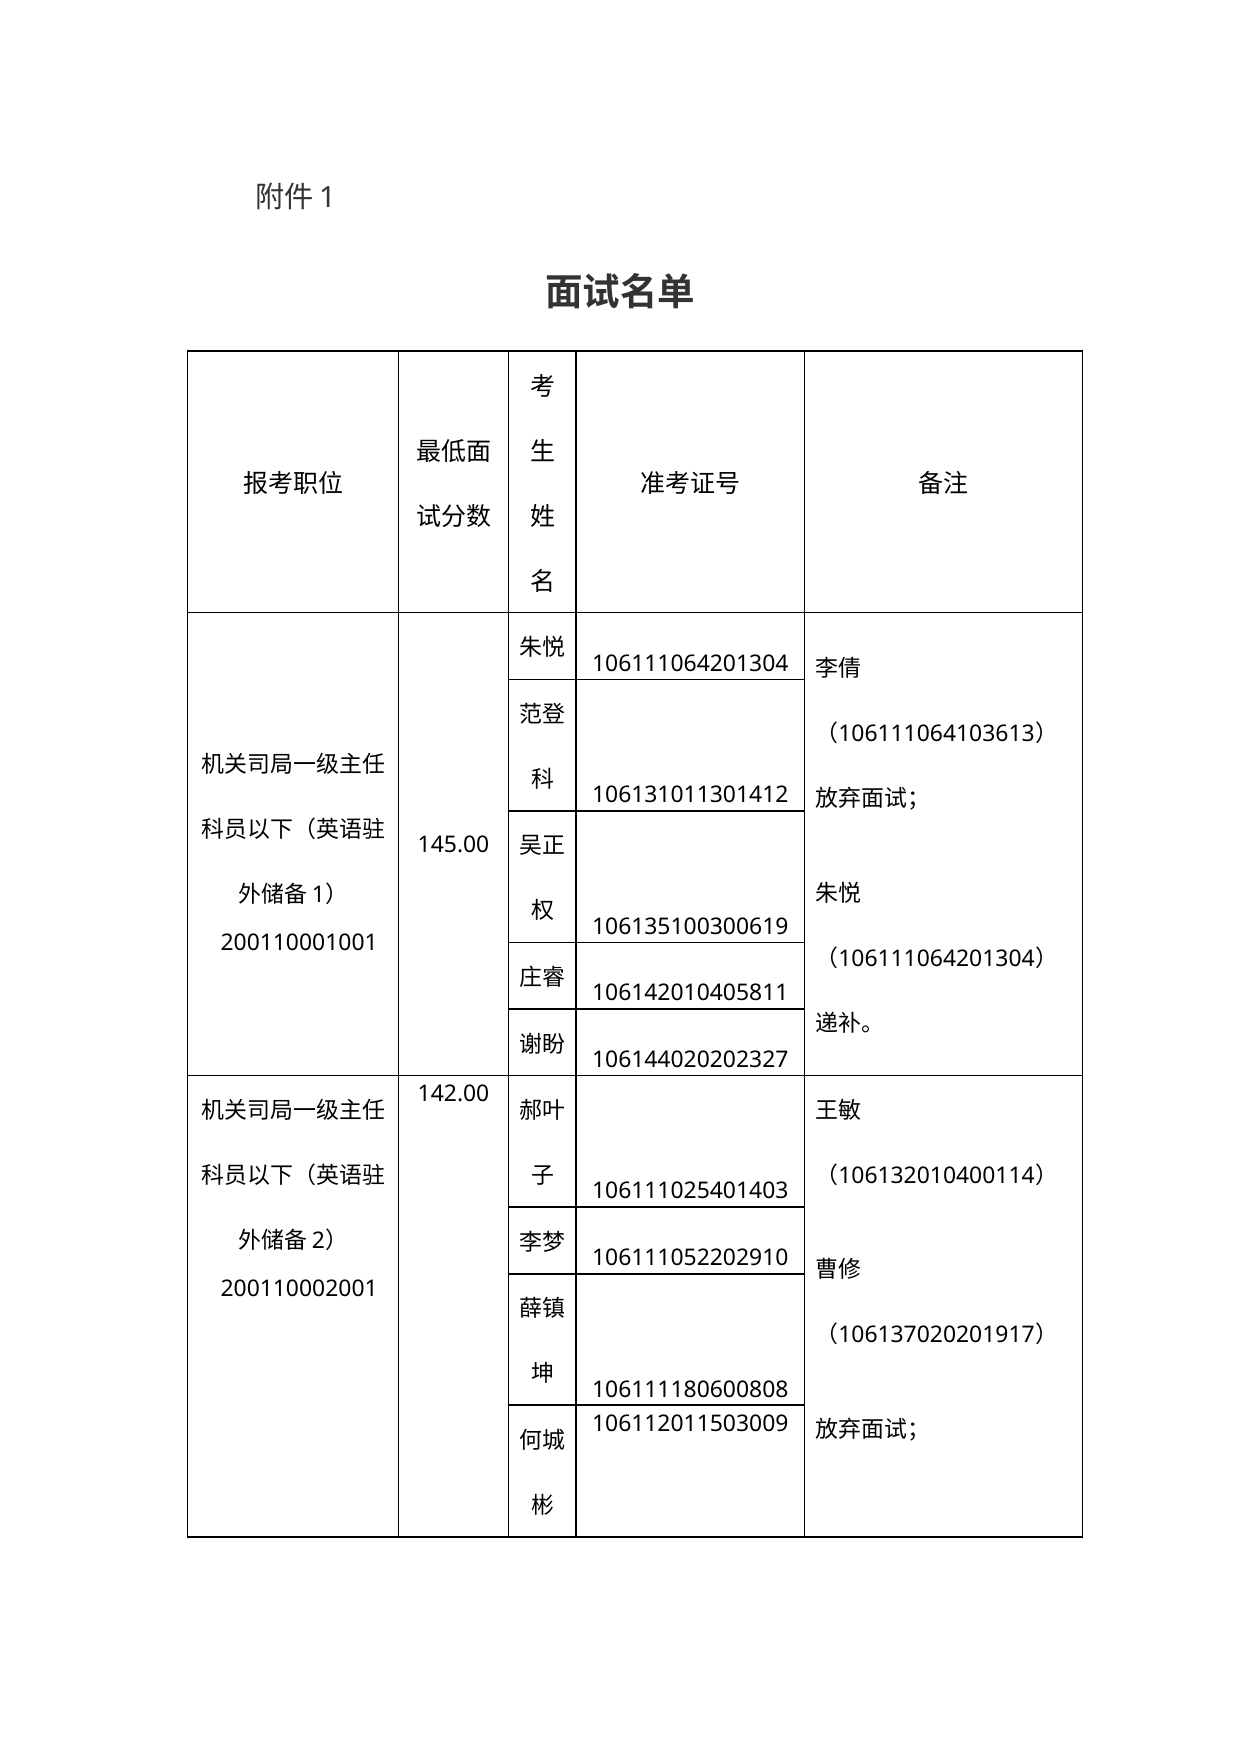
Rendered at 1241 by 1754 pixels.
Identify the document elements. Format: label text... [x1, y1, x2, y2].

table_header 备注 [805, 352, 1082, 612]
table_cell 机关司局一级主任科员以下（英语驻外储备2） 200110002001 [188, 1076, 398, 1536]
table_cell 王敏（106132010400114） 曹修（106137020201917） 放弃面试； 李梦（106111052202910） 苑帅（106132010500123）递补。 [805, 1076, 1082, 1536]
table_cell 142.00 [399, 1076, 508, 1536]
table_cell 106111064201304 [577, 613, 804, 678]
table_cell 李梦 [509, 1208, 575, 1273]
table_cell 106142010405811 [577, 943, 804, 1008]
table_cell 庄睿 [509, 943, 575, 1008]
table_cell 106111052202910 [577, 1208, 804, 1273]
table_cell 朱悦 [509, 613, 575, 678]
table_cell 谢盼 [509, 1010, 575, 1075]
table_header 报考职位 [188, 352, 398, 612]
table_header 准考证号 [577, 352, 804, 612]
table_cell 机关司局一级主任科员以下（英语驻外储备1） 200110001001 [188, 613, 398, 1075]
table_cell 范登科 [509, 680, 575, 810]
table_cell 106111180600808 [577, 1275, 804, 1404]
table_cell 106111025401403 [577, 1076, 804, 1206]
table_header 考生姓名 [509, 352, 575, 612]
table_cell 106144020202327 [577, 1010, 804, 1075]
table_cell 李倩（106111064103613）放弃面试； 朱悦（106111064201304）递补。 [805, 613, 1082, 1075]
table_cell 郝叶子 [509, 1076, 575, 1206]
table_cell 106135100300619 [577, 812, 804, 942]
text 面试名单 [187, 256, 1053, 321]
table_cell 145.00 [399, 613, 508, 1075]
table_cell 何城彬 [509, 1406, 575, 1536]
table_cell 106131011301412 [577, 680, 804, 810]
table_cell 薛镇坤 [509, 1275, 575, 1404]
table_cell 吴正权 [509, 812, 575, 942]
table_cell 106112011503009 [577, 1406, 804, 1536]
table_header 最低面试分数 [399, 352, 508, 612]
text 附件1 [187, 162, 1053, 227]
